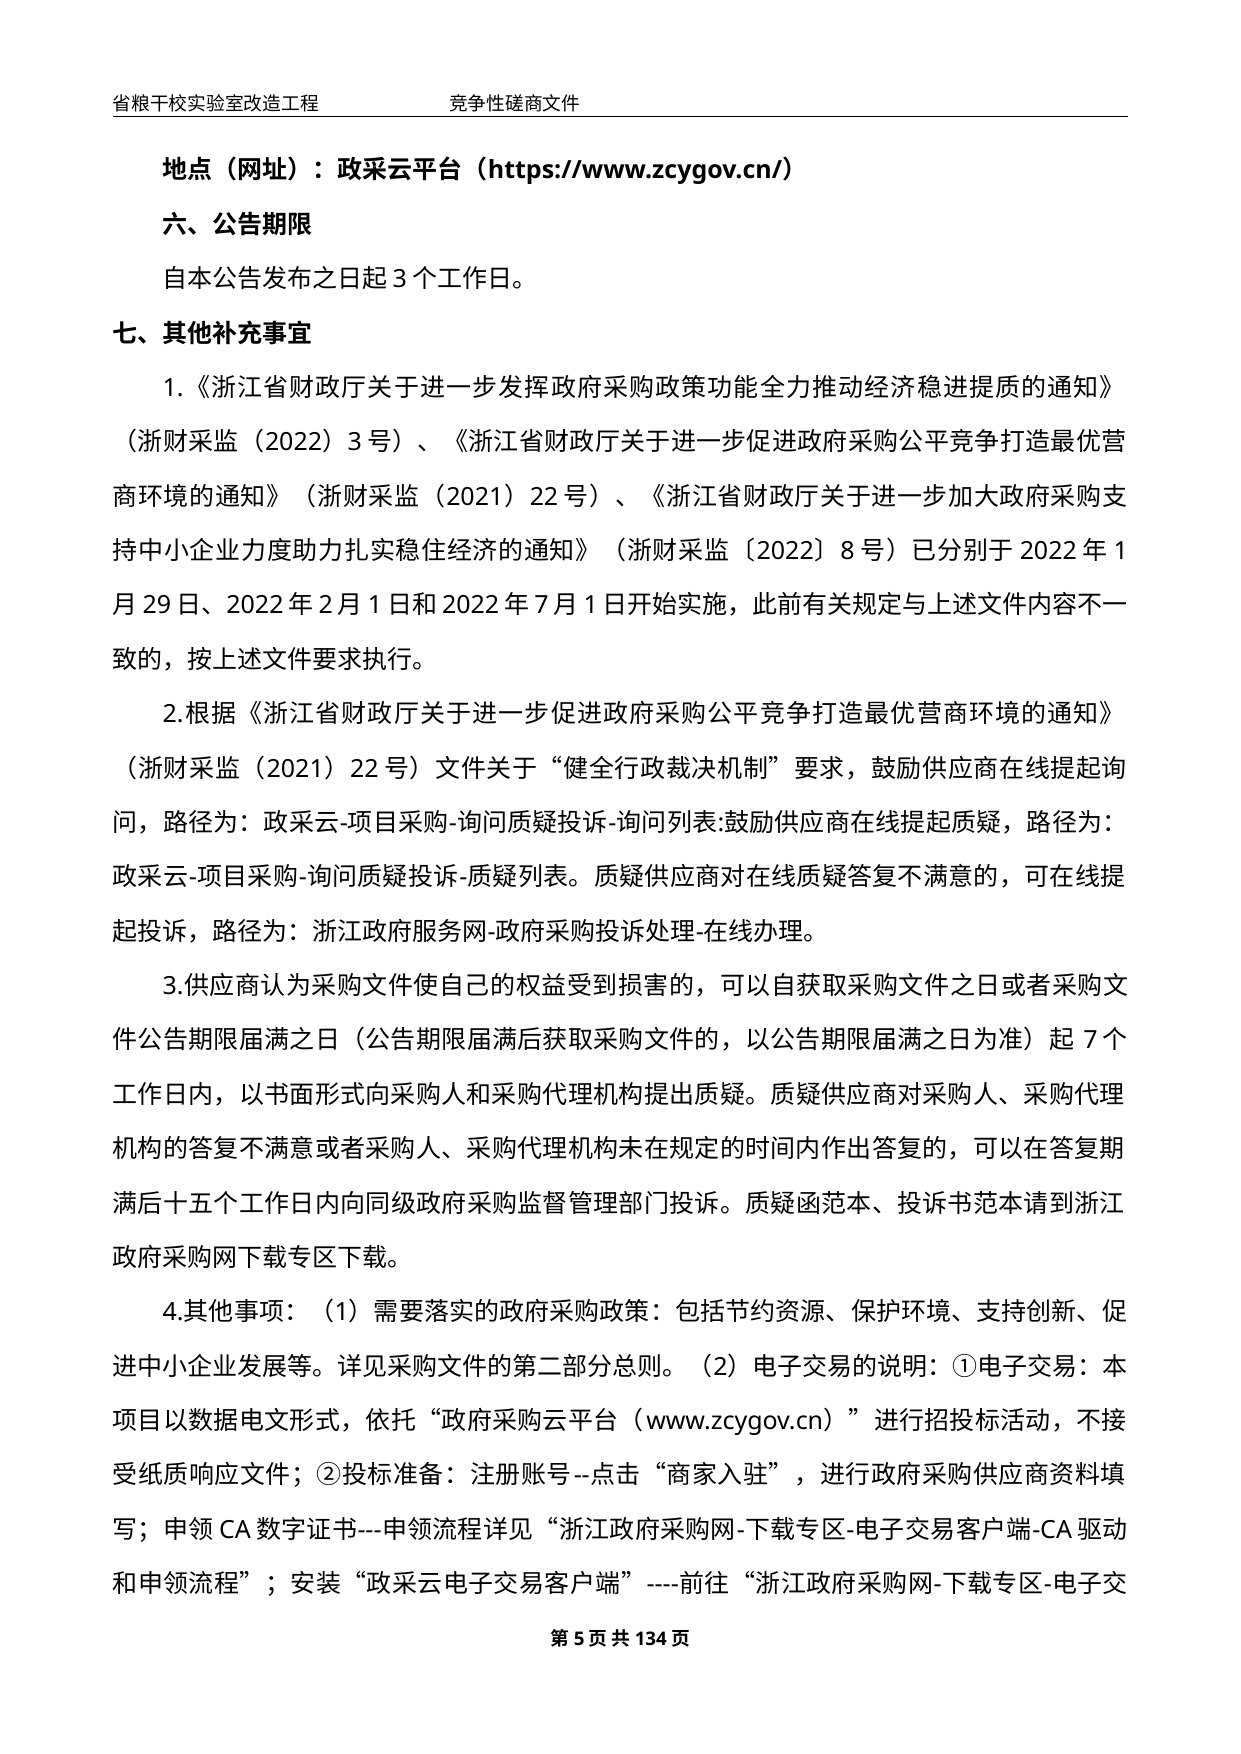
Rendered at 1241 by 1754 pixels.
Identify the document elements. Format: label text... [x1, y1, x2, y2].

text 六、公告期限 [112, 204, 1128, 241]
text 3.供应商认为采购文件使自己的权益受到损害的，可以自获取采购文件之日或者采购文件公告期限届满之日（公告期限届满后获取采购文件的，以公告期限届满之日为准）起7个工作日内，以书面形式向采购人和采购代理机构提出质疑。质疑供应商对采购人、采购代理机构的答复不满意或者采购人、采购代理机构未在规定的时间内作出答复的，可以在答复期满后十五个工作日内向同级政府采购监督管理部门投诉。质疑函范本、投诉书范本请到浙江政府采购网下载专区下载。 [112, 966, 1128, 1274]
text 自本公告发布之日起3个工作日。 [112, 259, 1128, 295]
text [112, 1292, 1128, 1600]
text 七、其他补充事宜 [112, 313, 1128, 349]
text 2.根据《浙江省财政厅关于进一步促进政府采购公平竞争打造最优营商环境的通知》（浙财采监（2021）22号）文件关于“健全行政裁决机制”要求，鼓励供应商在线提起询问，路径为：政采云-项目采购-询问质疑投诉-询问列表:鼓励供应商在线提起质疑，路径为：政采云-项目采购-询问质疑投诉-质疑列表。质疑供应商对在线质疑答复不满意的，可在线提起投诉，路径为：浙江政府服务网-政府采购投诉处理-在线办理。 [112, 694, 1128, 947]
text 1.《浙江省财政厅关于进一步发挥政府采购政策功能全力推动经济稳进提质的通知》 （浙财采监（2022）3号）、《浙江省财政厅关于进一步促进政府采购公平竞争打造最优营商环境的通知》（浙财采监（2021）22号）、《浙江省财政厅关于进一步加大政府采购支持中小企业力度助力扎实稳住经济的通知》（浙财采监〔2022〕8号）已分别于2022年1月29日、2022年2月1日和2022年7月1日开始实施，此前有关规定与上述文件内容不一致的，按上述文件要求执行。 [112, 367, 1128, 676]
text 地点（网址）：政采云平台（https://www.zcygov.cn/） [112, 150, 1128, 186]
